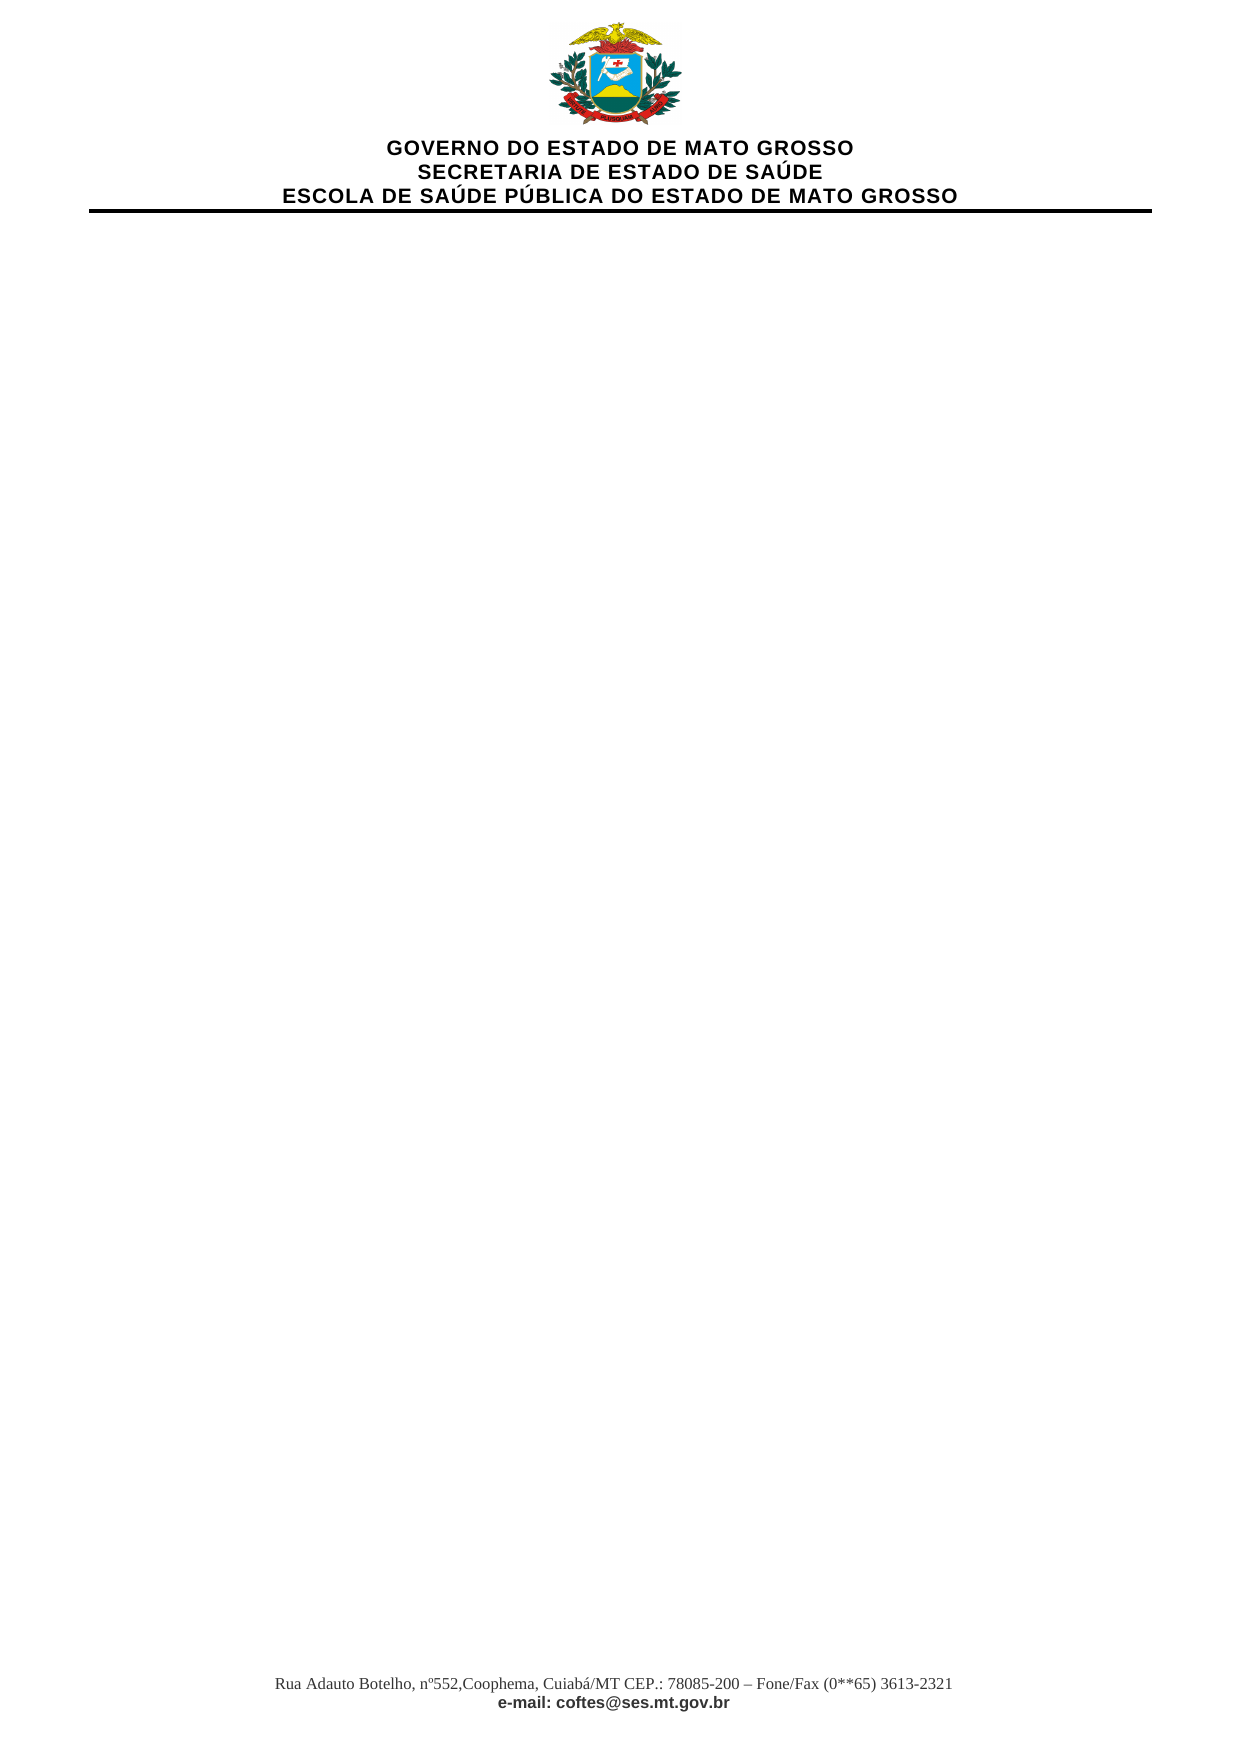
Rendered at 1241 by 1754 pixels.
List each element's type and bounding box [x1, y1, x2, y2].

picture [549, 22, 682, 125]
